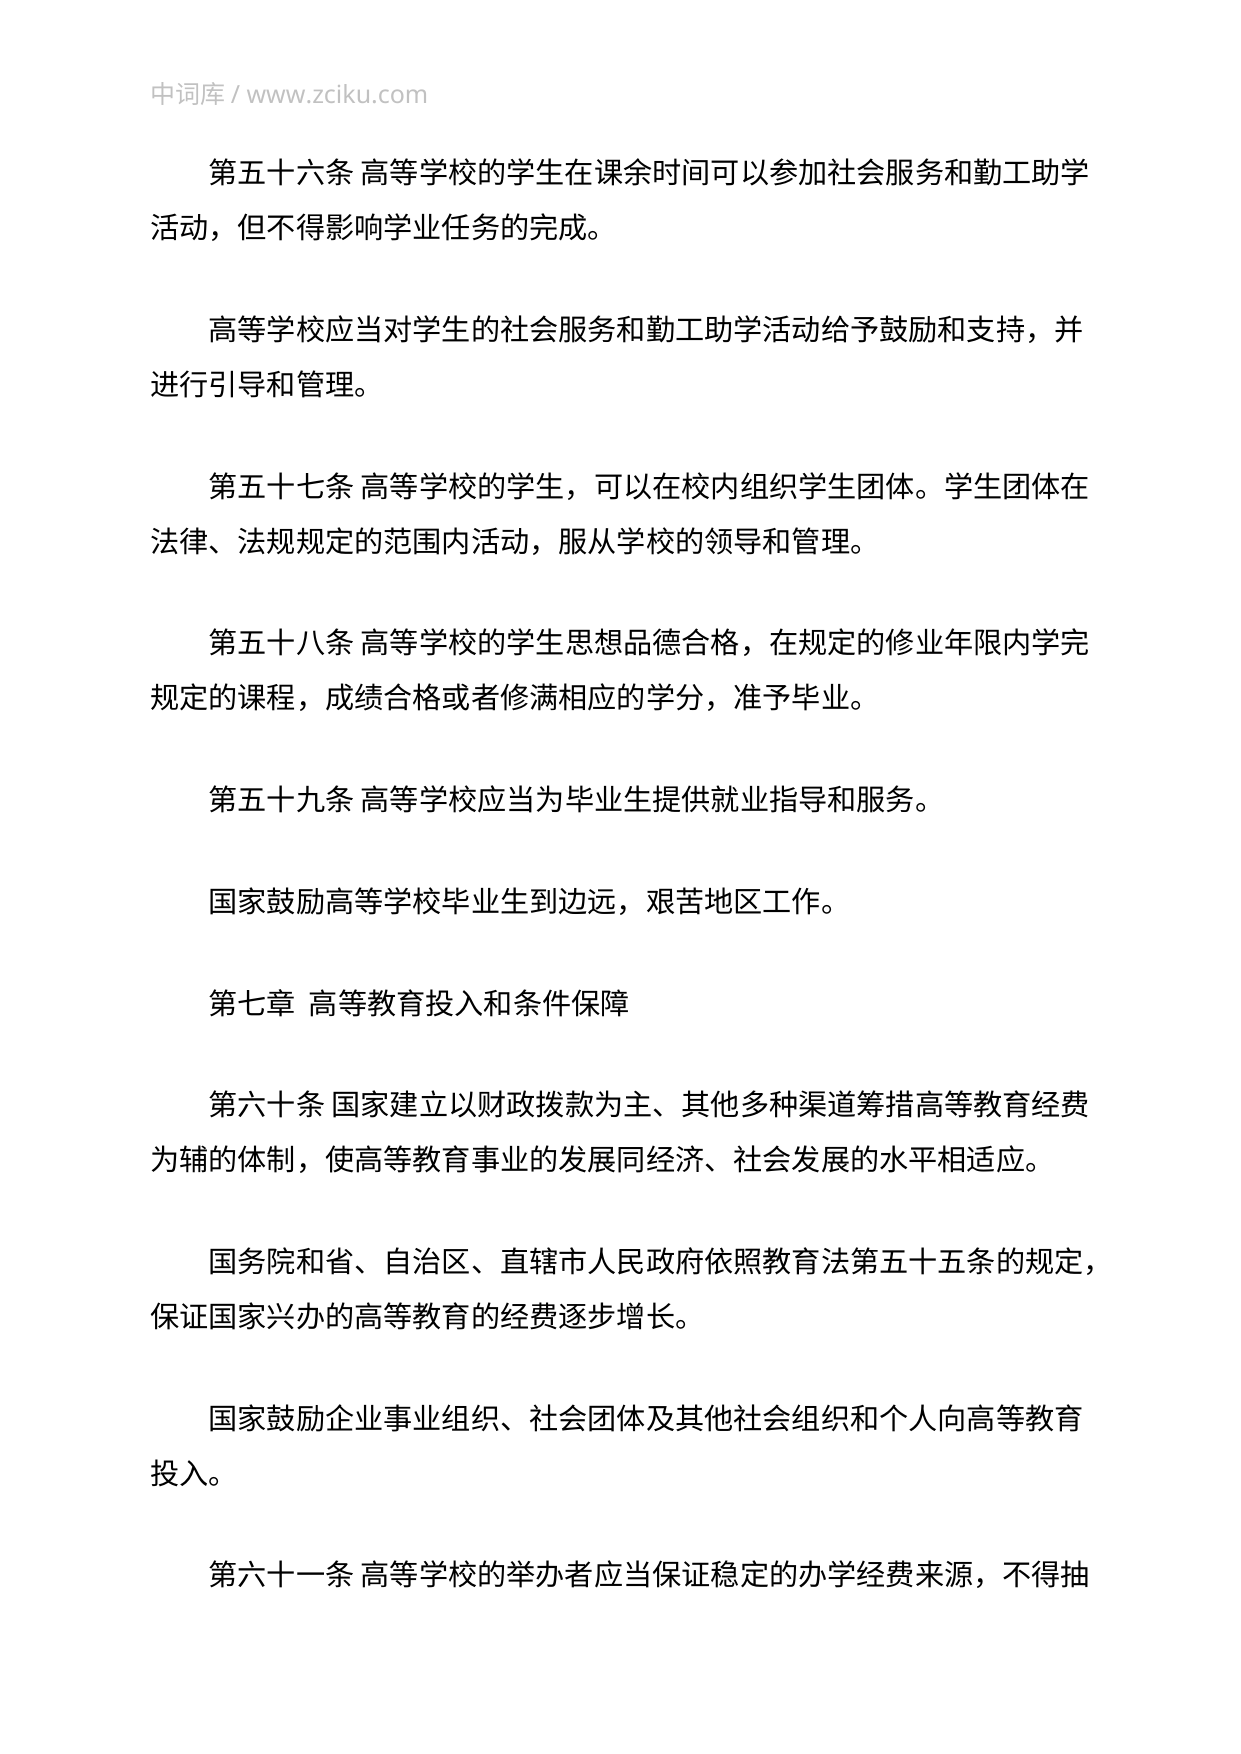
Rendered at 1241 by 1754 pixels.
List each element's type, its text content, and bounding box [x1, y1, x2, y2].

text 第七章 高等教育投入和条件保障 [150, 980, 1090, 1022]
text 第六十条 国家建立以财政拨款为主、其他多种渠道筹措高等教育经费为辅的体制，使高等教育事业的发展同经济、社会发展的水平相适应。 [150, 1082, 1090, 1179]
text 国家鼓励高等学校毕业生到边远，艰苦地区工作。 [150, 878, 1090, 921]
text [150, 1552, 1090, 1594]
text 高等学校应当对学生的社会服务和勤工助学活动给予鼓励和支持，并进行引导和管理。 [150, 307, 1090, 404]
text 国家鼓励企业事业组织、社会团体及其他社会组织和个人向高等教育投入。 [150, 1395, 1090, 1492]
text 国务院和省、自治区、直辖市人民政府依照教育法第五十五条的规定，保证国家兴办的高等教育的经费逐步增长。 [150, 1239, 1090, 1336]
text 第五十六条 高等学校的学生在课余时间可以参加社会服务和勤工助学活动，但不得影响学业任务的完成。 [150, 150, 1090, 247]
text 第五十七条 高等学校的学生，可以在校内组织学生团体。学生团体在法律、法规规定的范围内活动，服从学校的领导和管理。 [150, 463, 1090, 561]
text 第五十八条 高等学校的学生思想品德合格，在规定的修业年限内学完规定的课程，成绩合格或者修满相应的学分，准予毕业。 [150, 620, 1090, 717]
text 第五十九条 高等学校应当为毕业生提供就业指导和服务。 [150, 777, 1090, 819]
